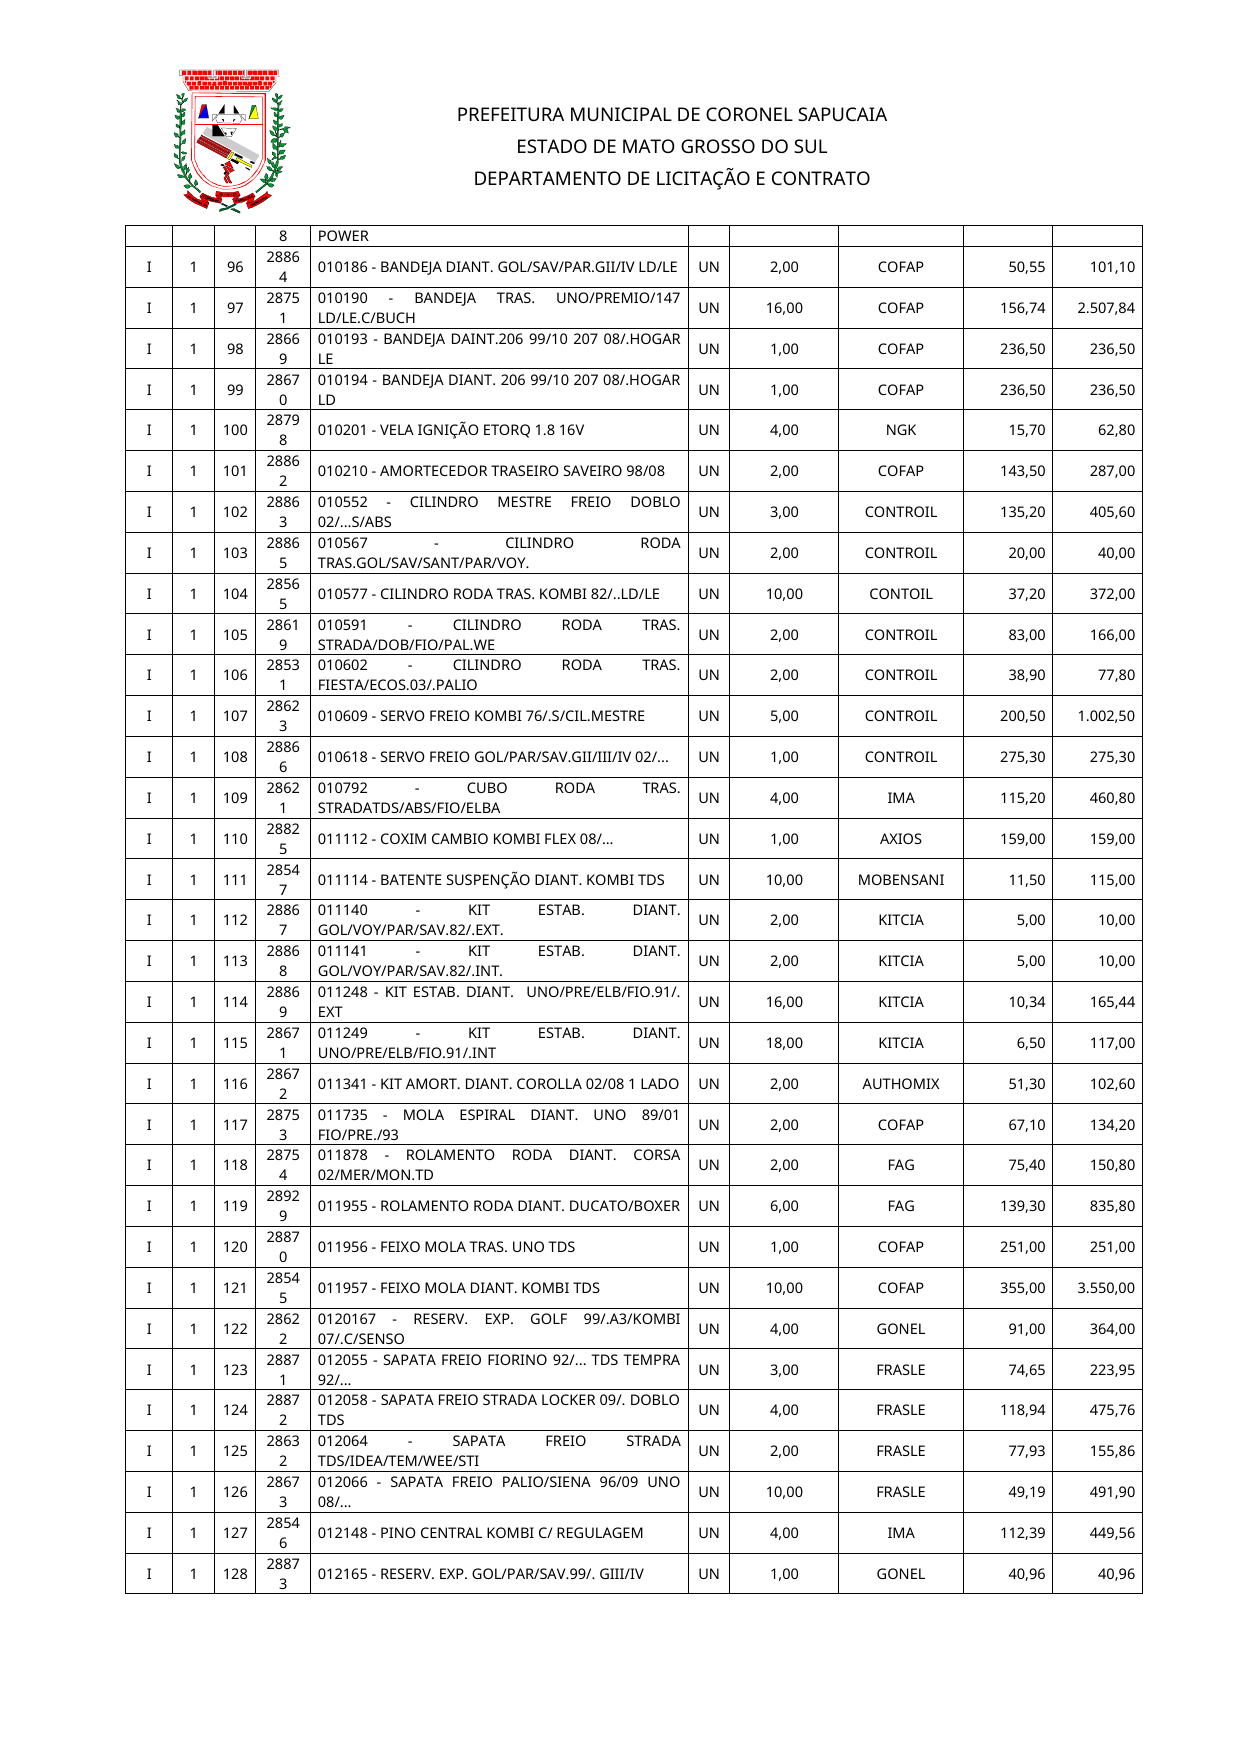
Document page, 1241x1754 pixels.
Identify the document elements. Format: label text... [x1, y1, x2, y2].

table_cell 1,00 [730, 369, 838, 409]
table_cell UN [689, 859, 729, 899]
table_cell 109 [215, 778, 255, 817]
table_cell 110 [215, 819, 255, 858]
table_cell 1 [173, 533, 214, 572]
table_cell 2,00 [730, 941, 838, 981]
table_cell 2,00 [730, 1104, 838, 1144]
table_cell 010552 - CILINDRO MESTRE FREIO DOBLO 02/...S/ABS [311, 492, 688, 532]
table_cell UN [689, 655, 729, 695]
table_cell UN [689, 1186, 729, 1226]
table_cell 372,00 [1053, 574, 1142, 613]
table_cell 28798 [256, 410, 310, 450]
table_cell FRASLE [839, 1472, 963, 1512]
table_cell 1 [173, 226, 214, 246]
table_cell 28871 [256, 1349, 310, 1389]
table_cell 1 [173, 941, 214, 981]
table_cell 1 [173, 859, 214, 899]
table_cell COFAP [839, 451, 963, 491]
table_cell 1 [173, 1268, 214, 1307]
table_cell 118,94 [964, 1390, 1052, 1430]
table_cell 2,00 [730, 655, 838, 695]
table_cell UN [689, 1227, 729, 1267]
table_cell I [126, 1472, 172, 1512]
table_cell 106 [215, 655, 255, 695]
table_cell UN [689, 247, 729, 287]
table_cell 28632 [256, 1431, 310, 1471]
table_cell 251,00 [1053, 1227, 1142, 1267]
table_cell I [126, 1309, 172, 1348]
table_cell I [126, 1513, 172, 1552]
table_cell 40,00 [1053, 533, 1142, 572]
table_cell 2,00 [730, 1145, 838, 1185]
table_cell 475,76 [1053, 1390, 1142, 1430]
table_cell 102 [215, 492, 255, 532]
table_cell 123 [215, 1349, 255, 1389]
table_cell 28754 [256, 1145, 310, 1185]
table_cell UN [689, 941, 729, 981]
table_cell I [126, 614, 172, 654]
table_cell AXIOS [839, 819, 963, 858]
table_cell I [126, 369, 172, 409]
table_cell I [126, 1104, 172, 1144]
table_cell 010567 - CILINDRO RODA TRAS.GOL/SAV/SANT/PAR/VOY. [311, 533, 688, 572]
table_cell I [126, 778, 172, 817]
table_cell 2,00 [730, 451, 838, 491]
table_cell 112,39 [964, 1513, 1052, 1552]
table_cell CONTROIL [839, 533, 963, 572]
table_cell I [126, 1431, 172, 1471]
table_cell I [126, 451, 172, 491]
table_cell 28546 [256, 1513, 310, 1552]
table_cell IMA [839, 1513, 963, 1552]
table_cell 3.550,00 [1053, 1268, 1142, 1307]
table_cell 5,00 [730, 226, 838, 246]
table_cell 135,20 [964, 492, 1052, 532]
table_cell I [126, 655, 172, 695]
table_cell UN [689, 1554, 729, 1593]
table_cell 102,60 [1053, 1064, 1142, 1103]
table_cell COFAP [839, 1268, 963, 1307]
table_cell 83,00 [964, 614, 1052, 654]
table_cell I [126, 1349, 172, 1389]
table_cell 4,00 [730, 1513, 838, 1552]
table_cell 1 [173, 574, 214, 613]
table_cell 159,00 [964, 819, 1052, 858]
table_cell 28619 [256, 614, 310, 654]
table_cell UN [689, 329, 729, 368]
table_cell 1 [173, 329, 214, 368]
table_cell 28751 [256, 288, 310, 327]
table_cell 5,00 [964, 941, 1052, 981]
table_cell 28669 [256, 329, 310, 368]
table_cell 126 [215, 1472, 255, 1512]
table_cell 103 [215, 533, 255, 572]
table_cell NGK [839, 226, 963, 246]
table_cell UN [689, 451, 729, 491]
table_cell UN [689, 819, 729, 858]
table_cell 275,30 [1053, 737, 1142, 777]
table_cell 10,00 [730, 1268, 838, 1307]
table_cell 28531 [256, 655, 310, 695]
table_cell 127 [215, 1513, 255, 1552]
table_cell 28869 [256, 982, 310, 1022]
table_cell 117 [215, 1104, 255, 1144]
table_cell 012064 - SAPATA FREIO STRADA TDS/IDEA/TEM/WEE/STI [311, 1431, 688, 1471]
table_cell 134,20 [1053, 1104, 1142, 1144]
table_cell 98 [215, 329, 255, 368]
table_cell UN [689, 1023, 729, 1062]
table_cell 2,00 [730, 900, 838, 940]
table_cell 28622 [256, 1309, 310, 1348]
table_cell I [126, 1227, 172, 1267]
table_cell 10,00 [730, 859, 838, 899]
table_cell AUTHOMIX [839, 1064, 963, 1103]
table_cell 165,44 [1053, 982, 1142, 1022]
table_cell 1 [173, 1023, 214, 1062]
table_cell 38,90 [964, 655, 1052, 695]
table_cell 155,86 [1053, 1431, 1142, 1471]
table_cell 1 [173, 1145, 214, 1185]
table_cell CONTOIL [839, 574, 963, 613]
table_cell 1 [173, 1186, 214, 1226]
table_cell 99 [215, 369, 255, 409]
table_cell COFAP [839, 369, 963, 409]
table_cell 28565 [256, 574, 310, 613]
table_cell 28866 [256, 737, 310, 777]
table_cell 011735 - MOLA ESPIRAL DIANT. UNO 89/01 FIO/PRE./93 [311, 1104, 688, 1144]
table_cell 16,00 [730, 288, 838, 327]
table_cell 108 [215, 737, 255, 777]
table_cell 28618 [256, 226, 310, 246]
table_cell 2,00 [730, 1431, 838, 1471]
table_cell UN [689, 900, 729, 940]
table_cell 107 [215, 696, 255, 736]
table_cell I [126, 941, 172, 981]
table_cell 28872 [256, 1390, 310, 1430]
table_cell 405,60 [1053, 492, 1142, 532]
table_cell I [126, 226, 172, 246]
table_cell 355,00 [964, 1268, 1052, 1307]
table_cell 491,90 [1053, 1472, 1142, 1512]
table_cell I [126, 533, 172, 572]
table_cell 11,50 [964, 859, 1052, 899]
table_cell 159,00 [1053, 819, 1142, 858]
table_cell 10,00 [1053, 900, 1142, 940]
table_cell I [126, 410, 172, 450]
table_cell 1 [173, 410, 214, 450]
table_cell 275,30 [964, 737, 1052, 777]
table_cell I [126, 247, 172, 287]
table_cell 28864 [256, 247, 310, 287]
table_cell I [126, 1186, 172, 1226]
table_cell CONTROIL [839, 614, 963, 654]
table_cell 49,19 [964, 1472, 1052, 1512]
table_cell 5,00 [964, 900, 1052, 940]
table_cell 170,93 [964, 226, 1052, 246]
table_cell 112 [215, 900, 255, 940]
table_cell 011140 - KIT ESTAB. DIANT. GOL/VOY/PAR/SAV.82/.EXT. [311, 900, 688, 940]
table_cell 28545 [256, 1268, 310, 1307]
table_cell 011141 - KIT ESTAB. DIANT. GOL/VOY/PAR/SAV.82/.INT. [311, 941, 688, 981]
table_cell 20,00 [964, 533, 1052, 572]
table_cell 5,00 [730, 696, 838, 736]
table_cell 1 [173, 247, 214, 287]
table_cell UN [689, 1431, 729, 1471]
table_cell 010190 - BANDEJA TRAS. UNO/PREMIO/147 LD/LE.C/BUCH [311, 288, 688, 327]
table_cell 4,00 [730, 1390, 838, 1430]
table_cell 1 [173, 1513, 214, 1552]
table_cell 011341 - KIT AMORT. DIANT. COROLLA 02/08 1 LADO [311, 1064, 688, 1103]
table_cell I [126, 900, 172, 940]
table_cell 95 [215, 226, 255, 246]
table_cell 011248 - KIT ESTAB. DIANT. UNO/PRE/ELB/FIO.91/. EXT [311, 982, 688, 1022]
table_cell 115,20 [964, 778, 1052, 817]
table_cell 28670 [256, 369, 310, 409]
table_cell 1 [173, 1064, 214, 1103]
table_cell I [126, 696, 172, 736]
table_cell I [126, 737, 172, 777]
table_cell I [126, 492, 172, 532]
table_cell 104 [215, 574, 255, 613]
table_cell FAG [839, 1186, 963, 1226]
table_cell UN [689, 369, 729, 409]
table_cell 1 [173, 369, 214, 409]
table_cell UN [689, 696, 729, 736]
table_cell UN [689, 737, 729, 777]
table_cell 100 [215, 410, 255, 450]
table_cell 236,50 [964, 329, 1052, 368]
table_cell 10,00 [1053, 941, 1142, 981]
table_cell 111 [215, 859, 255, 899]
table_cell 1.002,50 [1053, 696, 1142, 736]
table_cell 012066 - SAPATA FREIO PALIO/SIENA 96/09 UNO 08/... [311, 1472, 688, 1512]
table_cell 1 [173, 288, 214, 327]
table_cell 1,00 [730, 737, 838, 777]
table_cell UN [689, 410, 729, 450]
table_cell I [126, 574, 172, 613]
table_cell 120 [215, 1227, 255, 1267]
table_cell GONEL [839, 1309, 963, 1348]
table_cell 010609 - SERVO FREIO KOMBI 76/.S/CIL.MESTRE [311, 696, 688, 736]
table_cell UN [689, 1472, 729, 1512]
table_cell 2,00 [730, 1064, 838, 1103]
table_cell COFAP [839, 288, 963, 327]
table_cell KITCIA [839, 900, 963, 940]
table_cell 011956 - FEIXO MOLA TRAS. UNO TDS [311, 1227, 688, 1267]
table_cell 010591 - CILINDRO RODA TRAS. STRADA/DOB/FIO/PAL.WE [311, 614, 688, 654]
table_cell 150,80 [1053, 1145, 1142, 1185]
table_cell 40,96 [964, 1554, 1052, 1593]
table_cell 236,50 [1053, 329, 1142, 368]
table_cell 2,00 [730, 533, 838, 572]
table_cell KITCIA [839, 1023, 963, 1062]
table_cell 28547 [256, 859, 310, 899]
table_cell 10,00 [730, 1472, 838, 1512]
table_cell 287,00 [1053, 451, 1142, 491]
table_cell 010577 - CILINDRO RODA TRAS. KOMBI 82/..LD/LE [311, 574, 688, 613]
table_cell 28753 [256, 1104, 310, 1144]
table_cell FRASLE [839, 1349, 963, 1389]
table_cell 28863 [256, 492, 310, 532]
table_cell 16,00 [730, 982, 838, 1022]
table_cell CONTROIL [839, 492, 963, 532]
table_cell FAG [839, 1145, 963, 1185]
table_cell 6,50 [964, 1023, 1052, 1062]
table_cell UN [689, 1349, 729, 1389]
table_cell 010618 - SERVO FREIO GOL/PAR/SAV.GII/III/IV 02/... [311, 737, 688, 777]
table_cell 114 [215, 982, 255, 1022]
table_cell 2,00 [730, 614, 838, 654]
table_cell 4,00 [730, 410, 838, 450]
table_cell 122 [215, 1309, 255, 1348]
table_cell 115,00 [1053, 859, 1142, 899]
table_cell 37,20 [964, 574, 1052, 613]
table_cell 4,00 [730, 778, 838, 817]
table_cell 105 [215, 614, 255, 654]
table_cell 1 [173, 737, 214, 777]
table_cell 6,00 [730, 1186, 838, 1226]
table_cell UN [689, 492, 729, 532]
table_cell 10,34 [964, 982, 1052, 1022]
table_cell 854,65 [1053, 226, 1142, 246]
table_cell 012055 - SAPATA FREIO FIORINO 92/... TDS TEMPRA 92/... [311, 1349, 688, 1389]
table_cell 1 [173, 1227, 214, 1267]
table_cell FRASLE [839, 1431, 963, 1471]
table_cell 28867 [256, 900, 310, 940]
table_cell I [126, 819, 172, 858]
table_cell 101,10 [1053, 247, 1142, 287]
table_cell 010194 - BANDEJA DIANT. 206 99/10 207 08/.HOGAR LD [311, 369, 688, 409]
table_cell I [126, 1268, 172, 1307]
table_cell 012165 - RESERV. EXP. GOL/PAR/SAV.99/. GIII/IV [311, 1554, 688, 1593]
table_cell 1 [173, 900, 214, 940]
table_cell 28623 [256, 696, 310, 736]
table_cell UN [689, 982, 729, 1022]
table_cell 96 [215, 247, 255, 287]
table_cell 28671 [256, 1023, 310, 1062]
table_cell 4,00 [730, 1309, 838, 1348]
table_cell 1 [173, 1390, 214, 1430]
table_cell 1 [173, 1309, 214, 1348]
table_cell 236,50 [1053, 369, 1142, 409]
table_cell 010186 - BANDEJA DIANT. GOL/SAV/PAR.GII/IV LD/LE [311, 247, 688, 287]
table_cell UN [689, 288, 729, 327]
table_cell 1 [173, 614, 214, 654]
table_cell 28870 [256, 1227, 310, 1267]
table_cell COFAP [839, 1104, 963, 1144]
table_cell 124 [215, 1390, 255, 1430]
table_cell I [126, 1390, 172, 1430]
table_cell 75,40 [964, 1145, 1052, 1185]
table_cell I [126, 859, 172, 899]
table_cell I [126, 1023, 172, 1062]
table_cell 3,00 [730, 1349, 838, 1389]
table_cell 223,95 [1053, 1349, 1142, 1389]
table_cell 1 [173, 819, 214, 858]
table_cell UN [689, 226, 729, 246]
table_cell 91,00 [964, 1309, 1052, 1348]
table_cell 28673 [256, 1472, 310, 1512]
table_cell 1 [173, 778, 214, 817]
table_cell 28873 [256, 1554, 310, 1593]
table_cell COFAP [839, 1227, 963, 1267]
table_cell I [126, 1145, 172, 1185]
table_cell 1,00 [730, 1554, 838, 1593]
table_cell UN [689, 533, 729, 572]
table_cell 115 [215, 1023, 255, 1062]
table_cell UN [689, 778, 729, 817]
table_cell 18,00 [730, 1023, 838, 1062]
table_cell 1 [173, 655, 214, 695]
table_cell CONTROIL [839, 737, 963, 777]
table_cell UN [689, 574, 729, 613]
table_cell I [126, 288, 172, 327]
table_cell I [126, 982, 172, 1022]
table_cell 50,55 [964, 247, 1052, 287]
table_cell UN [689, 1104, 729, 1144]
table_cell 121 [215, 1268, 255, 1307]
table_cell 62,80 [1053, 410, 1142, 450]
table_cell 011112 - COXIM CAMBIO KOMBI FLEX 08/... [311, 819, 688, 858]
table_cell 28865 [256, 533, 310, 572]
table_cell 139,30 [964, 1186, 1052, 1226]
table_cell UN [689, 614, 729, 654]
table_cell I [126, 1554, 172, 1593]
table_cell 128 [215, 1554, 255, 1593]
table_cell 011955 - ROLAMENTO RODA DIANT. DUCATO/BOXER [311, 1186, 688, 1226]
table_cell UN [689, 1513, 729, 1552]
table_cell 77,80 [1053, 655, 1142, 695]
table_cell 835,80 [1053, 1186, 1142, 1226]
table_cell 1,00 [730, 329, 838, 368]
table_cell 28825 [256, 819, 310, 858]
table_cell NGK [839, 410, 963, 450]
table_cell 28672 [256, 1064, 310, 1103]
table_cell 012058 - SAPATA FREIO STRADA LOCKER 09/. DOBLO TDS [311, 1390, 688, 1430]
table_cell 1 [173, 982, 214, 1022]
table_cell 2,00 [730, 247, 838, 287]
table_cell 77,93 [964, 1431, 1052, 1471]
table_cell 251,00 [964, 1227, 1052, 1267]
table_cell UN [689, 1145, 729, 1185]
table_cell MOBENSANI [839, 859, 963, 899]
table_cell 200,50 [964, 696, 1052, 736]
table_cell 010210 - AMORTECEDOR TRASEIRO SAVEIRO 98/08 [311, 451, 688, 491]
table_cell 28621 [256, 778, 310, 817]
table_cell 449,56 [1053, 1513, 1142, 1552]
table_cell 1 [173, 492, 214, 532]
table_cell 1,00 [730, 819, 838, 858]
table_cell 74,65 [964, 1349, 1052, 1389]
table_cell UN [689, 1309, 729, 1348]
table_cell 1 [173, 696, 214, 736]
table_cell 010602 - CILINDRO RODA TRAS. FIESTA/ECOS.03/.PALIO [311, 655, 688, 695]
table_cell 1 [173, 1104, 214, 1144]
table_cell 011957 - FEIXO MOLA DIANT. KOMBI TDS [311, 1268, 688, 1307]
table_cell KITCIA [839, 982, 963, 1022]
table_cell 119 [215, 1186, 255, 1226]
table_cell 236,50 [964, 369, 1052, 409]
table_cell CONTROIL [839, 655, 963, 695]
table_cell KITCIA [839, 941, 963, 981]
table_cell 1 [173, 1472, 214, 1512]
table_cell 166,00 [1053, 614, 1142, 654]
table_cell UN [689, 1268, 729, 1307]
table_cell 118 [215, 1145, 255, 1185]
table_cell 125 [215, 1431, 255, 1471]
table_cell 2.507,84 [1053, 288, 1142, 327]
table_cell 012148 - PINO CENTRAL KOMBI C/ REGULAGEM [311, 1513, 688, 1552]
table_cell 15,70 [964, 410, 1052, 450]
table_cell 011249 - KIT ESTAB. DIANT. UNO/PRE/ELB/FIO.91/.INT [311, 1023, 688, 1062]
table_cell 40,96 [1053, 1554, 1142, 1593]
table_cell 143,50 [964, 451, 1052, 491]
table_cell 51,30 [964, 1064, 1052, 1103]
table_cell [311, 226, 688, 246]
table_cell 011114 - BATENTE SUSPENÇÃO DIANT. KOMBI TDS [311, 859, 688, 899]
table_cell 010193 - BANDEJA DAINT.206 99/10 207 08/.HOGAR LE [311, 329, 688, 368]
table_cell 10,00 [730, 574, 838, 613]
table_cell 97 [215, 288, 255, 327]
table_cell 113 [215, 941, 255, 981]
table_cell COFAP [839, 247, 963, 287]
table_cell I [126, 329, 172, 368]
table_cell 28929 [256, 1186, 310, 1226]
table_cell I [126, 1064, 172, 1103]
table_cell UN [689, 1390, 729, 1430]
table_cell COFAP [839, 329, 963, 368]
table_cell IMA [839, 778, 963, 817]
table_cell GONEL [839, 1554, 963, 1593]
table_cell 1 [173, 1349, 214, 1389]
table_cell 28868 [256, 941, 310, 981]
table_cell 010201 - VELA IGNIÇÃO ETORQ 1.8 16V [311, 410, 688, 450]
table_cell 117,00 [1053, 1023, 1142, 1062]
table_cell 010792 - CUBO RODA TRAS. STRADATDS/ABS/FIO/ELBA [311, 778, 688, 817]
table_cell 1 [173, 1431, 214, 1471]
table_cell 156,74 [964, 288, 1052, 327]
table_cell 460,80 [1053, 778, 1142, 817]
table_cell 1 [173, 451, 214, 491]
table_cell 1,00 [730, 1227, 838, 1267]
table_cell 116 [215, 1064, 255, 1103]
table_cell 28862 [256, 451, 310, 491]
table_cell CONTROIL [839, 696, 963, 736]
table_cell 3,00 [730, 492, 838, 532]
table_cell 67,10 [964, 1104, 1052, 1144]
table_cell 011878 - ROLAMENTO RODA DIANT. CORSA 02/MER/MON.TD [311, 1145, 688, 1185]
table_cell FRASLE [839, 1390, 963, 1430]
table_cell 101 [215, 451, 255, 491]
table_cell 364,00 [1053, 1309, 1142, 1348]
table_cell 0120167 - RESERV. EXP. GOLF 99/.A3/KOMBI 07/.C/SENSO [311, 1309, 688, 1348]
table_cell UN [689, 1064, 729, 1103]
table_cell 1 [173, 1554, 214, 1593]
